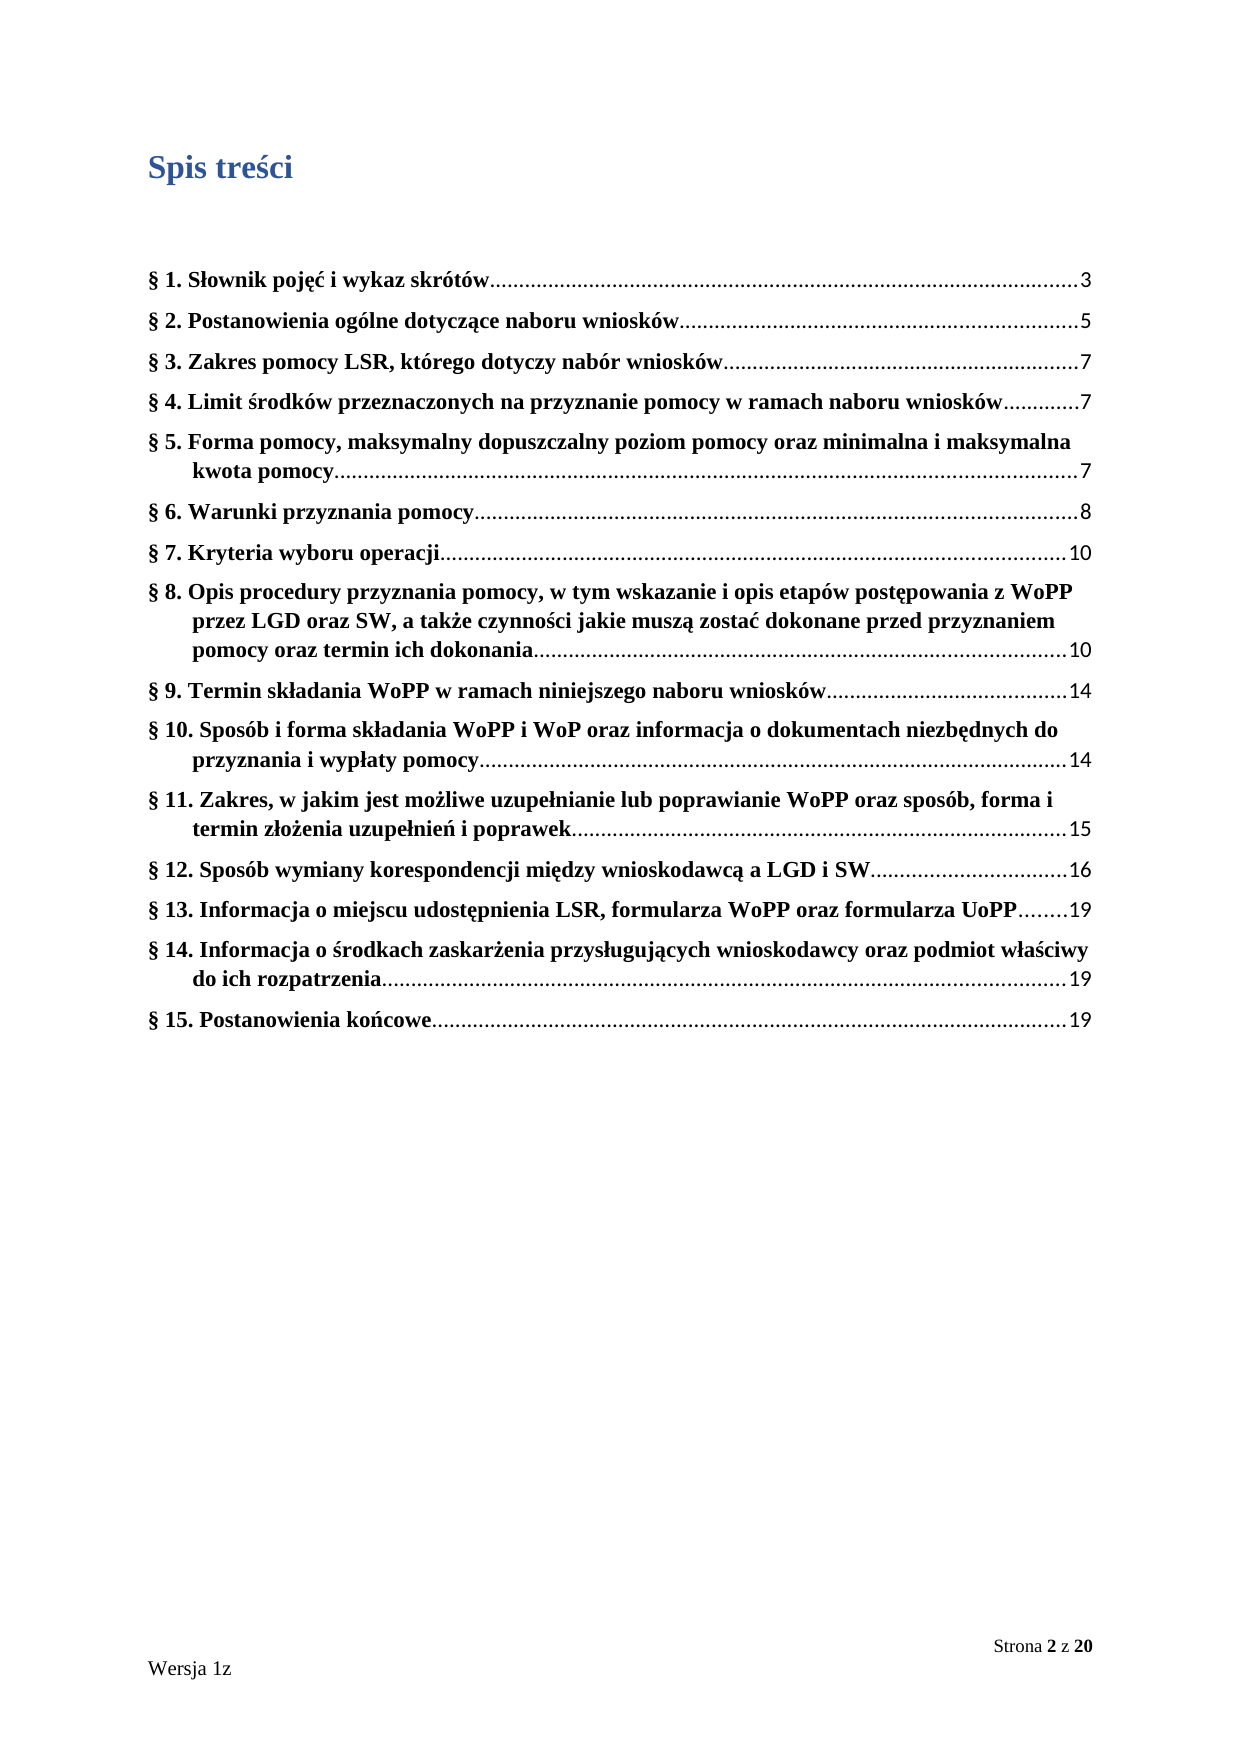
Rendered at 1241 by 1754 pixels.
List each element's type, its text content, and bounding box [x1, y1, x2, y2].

text Spis treści [148, 148, 1093, 186]
